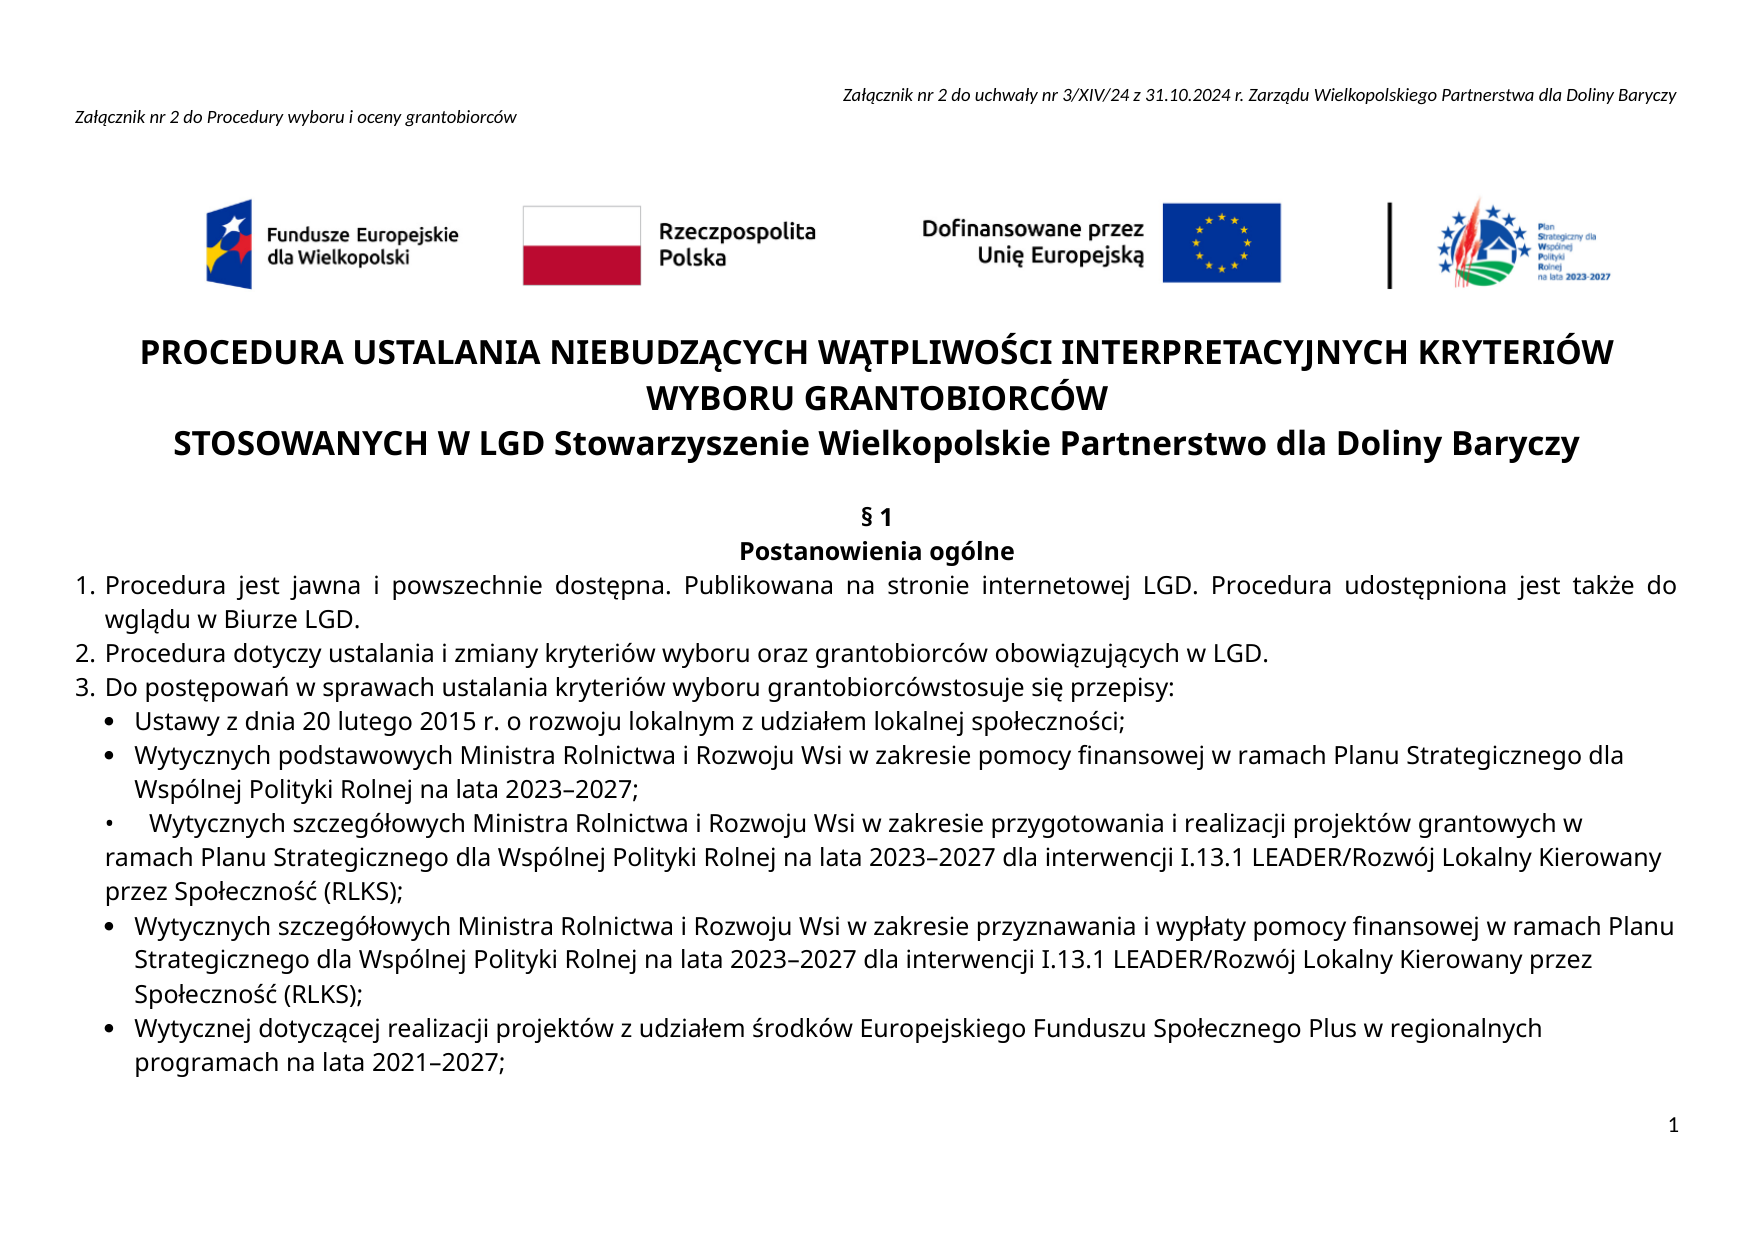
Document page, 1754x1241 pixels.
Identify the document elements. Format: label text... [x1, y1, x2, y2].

list Procedura jest jawna i powszechnie dostępna. Publikowana na stronie internetowej LGD. Procedura udostępniona jest także do wglądu w Biurze LGD. [75, 567, 1679, 636]
list Wytycznych podstawowych Ministra Rolnictwa i Rozwoju Wsi w zakresie pomocy finansowej w ramach Planu Strategicznego dla Wspólnej Polityki Rolnej na lata 2023–2027; [104, 738, 1679, 806]
text § 1 [75, 499, 1679, 533]
text STOSOWANYCH W LGD Stowarzyszenie Wielkopolskie Partnerstwo dla Doliny Baryczy [75, 420, 1679, 465]
list Wytycznej dotyczącej realizacji projektów z udziałem środków Europejskiego Funduszu Społecznego Plus w regionalnych programach na lata 2021–2027; [104, 1010, 1679, 1078]
text PROCEDURA USTALANIA NIEBUDZĄCYCH WĄTPLIWOŚCI INTERPRETACYJNYCH KRYTERIÓW WYBORU GRANTOBIORCÓW [75, 329, 1679, 420]
picture [95, 159, 1699, 292]
text Postanowienia ogólne [75, 533, 1679, 567]
list Procedura dotyczy ustalania i zmiany kryteriów wyboru oraz grantobiorców obowiązujących w LGD. [75, 636, 1679, 670]
list Ustawy z dnia 20 lutego 2015 r. o rozwoju lokalnym z udziałem lokalnej społeczności; [104, 704, 1679, 738]
list Wytycznych szczegółowych Ministra Rolnictwa i Rozwoju Wsi w zakresie przyznawania i wypłaty pomocy finansowej w ramach Planu Strategicznego dla Wspólnej Polityki Rolnej na lata 2023–2027 dla interwencji I.13.1 LEADER/Rozwój Lokalny Kierowany przez Społeczność (RLKS); [104, 908, 1679, 1010]
list Do postępowań w sprawach ustalania kryteriów wyboru grantobiorcówstosuje się przepisy: [75, 670, 1679, 704]
list • Wytycznych szczegółowych Ministra Rolnictwa i Rozwoju Wsi w zakresie przygotowania i realizacji projektów grantowych w ramach Planu Strategicznego dla Wspólnej Polityki Rolnej na lata 2023–2027 dla interwencji I.13.1 LEADER/Rozwój Lokalny Kierowany przez Społeczność (RLKS); [104, 806, 1679, 908]
